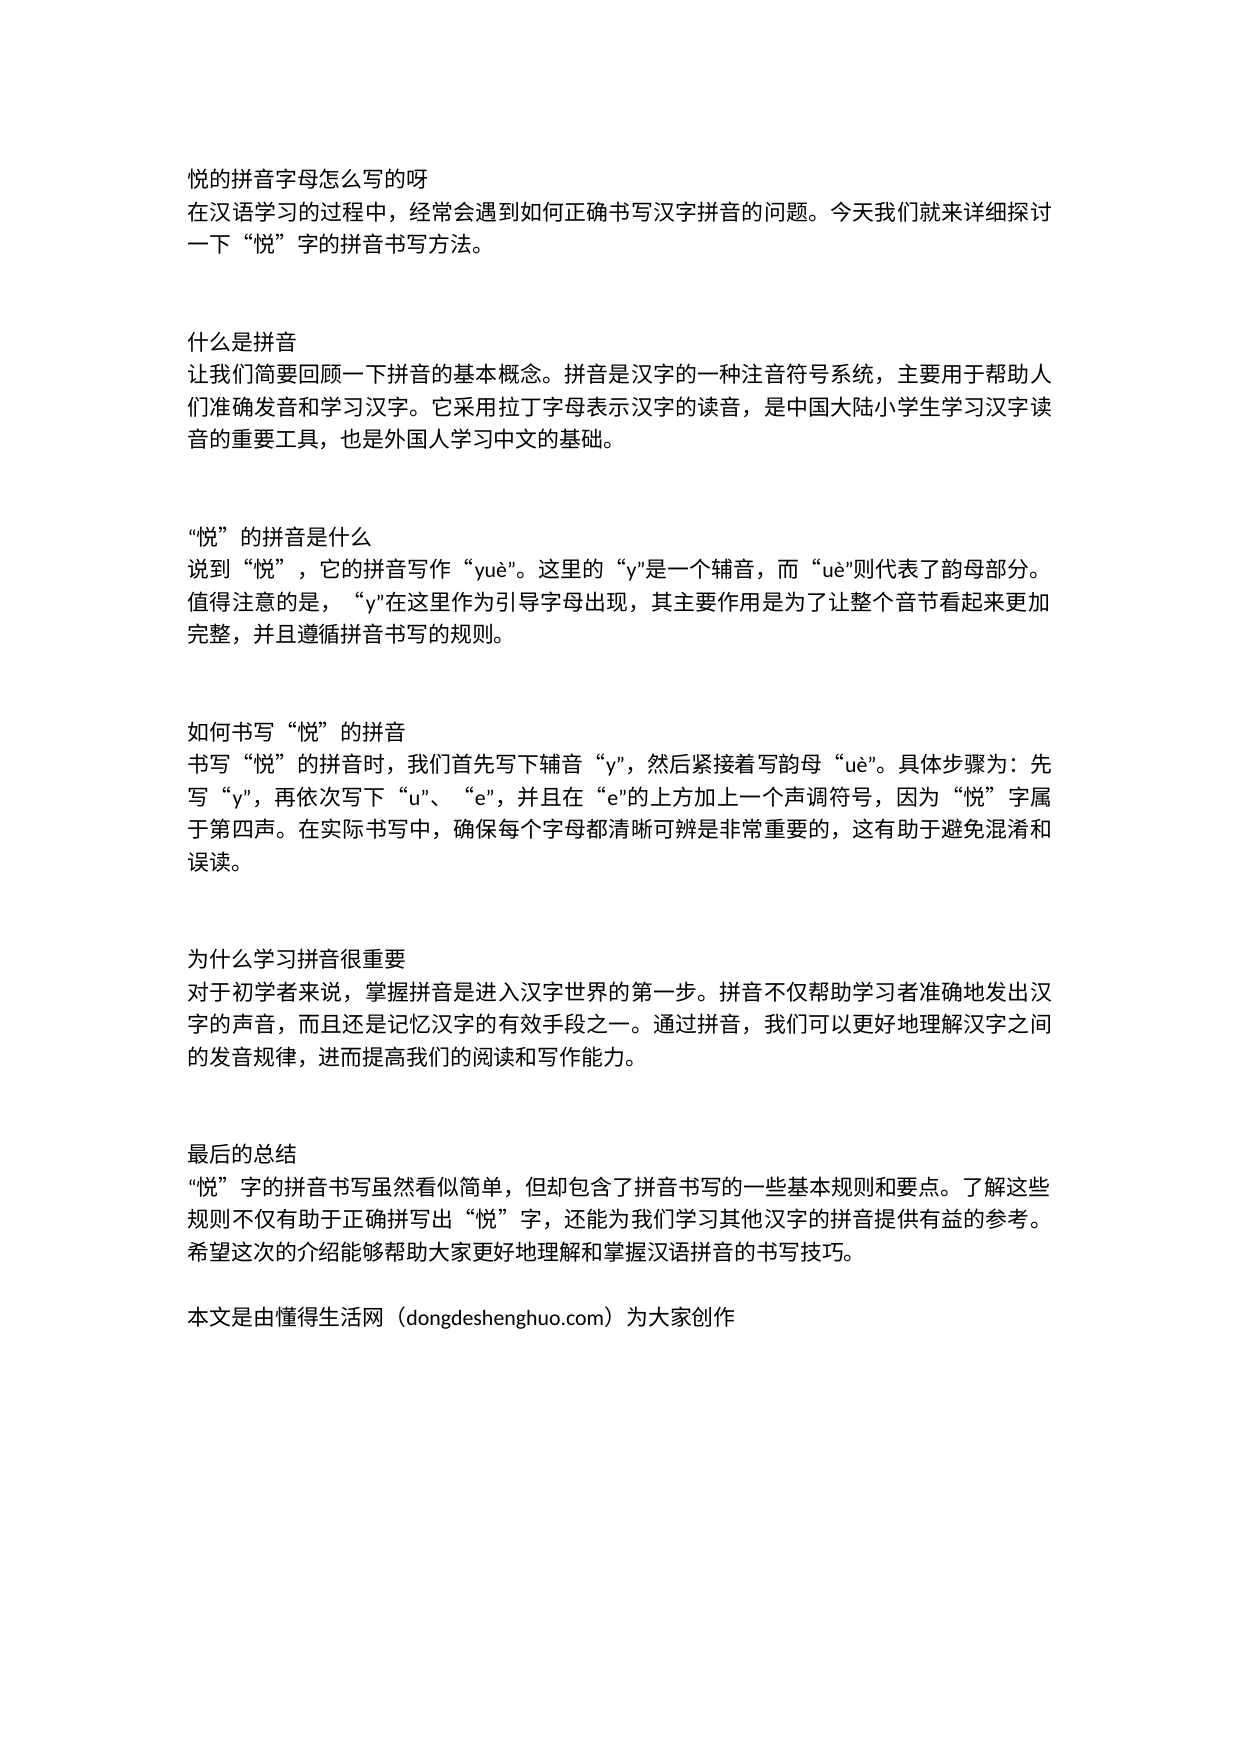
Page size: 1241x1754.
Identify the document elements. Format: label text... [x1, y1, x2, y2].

text 对于初学者来说，掌握拼音是进入汉字世界的第一步。拼音不仅帮助学习者准确地发出汉字的声音，而且还是记忆汉字的有效手段之一。通过拼音，我们可以更好地理解汉字之间的发音规律，进而提高我们的阅读和写作能力。 [187, 974, 1053, 1072]
text 说到“悦”，它的拼音写作“yuè”。这里的“y”是一个辅音，而“uè”则代表了韵母部分。值得注意的是，“y”在这里作为引导字母出现，其主要作用是为了让整个音节看起来更加完整，并且遵循拼音书写的规则。 [187, 552, 1053, 649]
text 什么是拼音 [187, 324, 1053, 357]
text 悦的拼音字母怎么写的呀 [187, 162, 1053, 194]
text 在汉语学习的过程中，经常会遇到如何正确书写汉字拼音的问题。今天我们就来详细探讨一下“悦”字的拼音书写方法。 [187, 194, 1053, 259]
text 如何书写“悦”的拼音 [187, 714, 1053, 747]
text “悦”字的拼音书写虽然看似简单，但却包含了拼音书写的一些基本规则和要点。了解这些规则不仅有助于正确拼写出“悦”字，还能为我们学习其他汉字的拼音提供有益的参考。希望这次的介绍能够帮助大家更好地理解和掌握汉语拼音的书写技巧。 [187, 1169, 1053, 1267]
text 书写“悦”的拼音时，我们首先写下辅音“y”，然后紧接着写韵母“uè”。具体步骤为：先写“y”，再依次写下“u”、“e”，并且在“e”的上方加上一个声调符号，因为“悦”字属于第四声。在实际书写中，确保每个字母都清晰可辨是非常重要的，这有助于避免混淆和误读。 [187, 747, 1053, 877]
text 最后的总结 [187, 1137, 1053, 1169]
text 让我们简要回顾一下拼音的基本概念。拼音是汉字的一种注音符号系统，主要用于帮助人们准确发音和学习汉字。它采用拉丁字母表示汉字的读音，是中国大陆小学生学习汉字读音的重要工具，也是外国人学习中文的基础。 [187, 357, 1053, 454]
text “悦”的拼音是什么 [187, 519, 1053, 552]
text 本文是由懂得生活网（dongdeshenghuo.com）为大家创作 [187, 1299, 1053, 1332]
text 为什么学习拼音很重要 [187, 942, 1053, 974]
